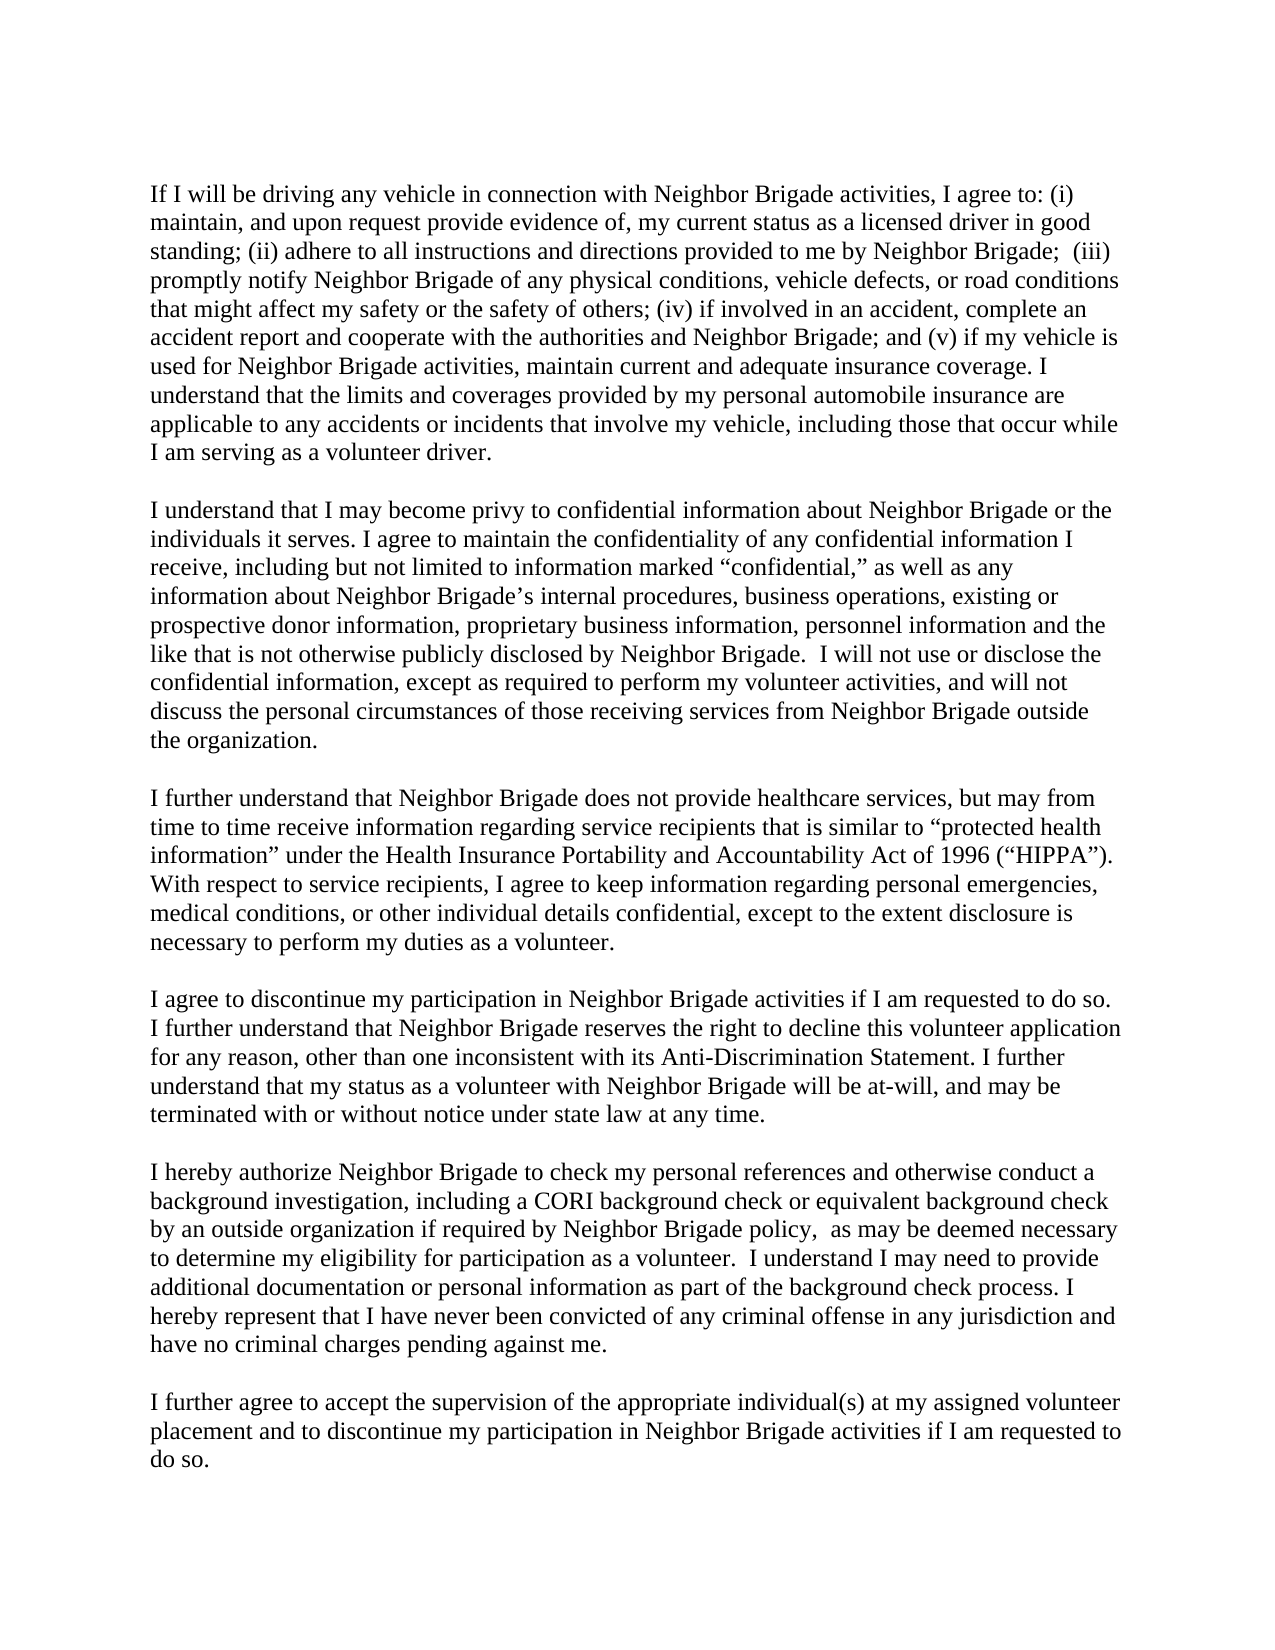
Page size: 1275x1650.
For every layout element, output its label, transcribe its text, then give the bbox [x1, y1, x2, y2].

text If I will be driving any vehicle in connection with Neighbor Brigade activities, I agree to: (i) maintain, and upon request provide evidence of, my current status as a licensed driver in good standing; (ii) adhere to all instructions and directions provided to me by Neighbor Brigade; (iii) promptly notify Neighbor Brigade of any physical conditions, vehicle defects, or road conditions that might affect my safety or the safety of others; (iv) if involved in an accident, complete an accident report and cooperate with the authorities and Neighbor Brigade; and (v) if my vehicle is used for Neighbor Brigade activities, maintain current and adequate insurance coverage. I understand that the limits and coverages provided by my personal automobile insurance are applicable to any accidents or incidents that involve my vehicle, including those that occur while I am serving as a volunteer driver. [150, 179, 1125, 466]
text I further agree to accept the supervision of the appropriate individual(s) at my assigned volunteer placement and to discontinue my participation in Neighbor Brigade activities if I am requested to do so. [150, 1387, 1125, 1473]
text I hereby authorize Neighbor Brigade to check my personal references and otherwise conduct a background investigation, including a CORI background check or equivalent background check by an outside organization if required by Neighbor Brigade policy, as may be deemed necessary to determine my eligibility for participation as a volunteer. I understand I may need to provide additional documentation or personal information as part of the background check process. I hereby represent that I have never been convicted of any criminal offense in any jurisdiction and have no criminal charges pending against me. [150, 1157, 1125, 1358]
text I further understand that Neighbor Brigade does not provide healthcare services, but may from time to time receive information regarding service recipients that is similar to “protected health information” under the Health Insurance Portability and Accountability Act of 1996 (“HIPPA”). With respect to service recipients, I agree to keep information regarding personal emergencies, medical conditions, or other individual details confidential, except to the extent disclosure is necessary to perform my duties as a volunteer. [150, 783, 1125, 955]
text I agree to discontinue my participation in Neighbor Brigade activities if I am requested to do so. I further understand that Neighbor Brigade reserves the right to decline this volunteer application for any reason, other than one inconsistent with its Anti-Discrimination Statement. I further understand that my status as a volunteer with Neighbor Brigade will be at-will, and may be terminated with or without notice under state law at any time. [150, 984, 1125, 1128]
text I understand that I may become privy to confidential information about Neighbor Brigade or the individuals it serves. I agree to maintain the confidentiality of any confidential information I receive, including but not limited to information marked “confidential,” as well as any information about Neighbor Brigade’s internal procedures, business operations, existing or prospective donor information, proprietary business information, personnel information and the like that is not otherwise publicly disclosed by Neighbor Brigade. I will not use or disclose the confidential information, except as required to perform my volunteer activities, and will not discuss the personal circumstances of those receiving services from Neighbor Brigade outside the organization. [150, 495, 1125, 754]
